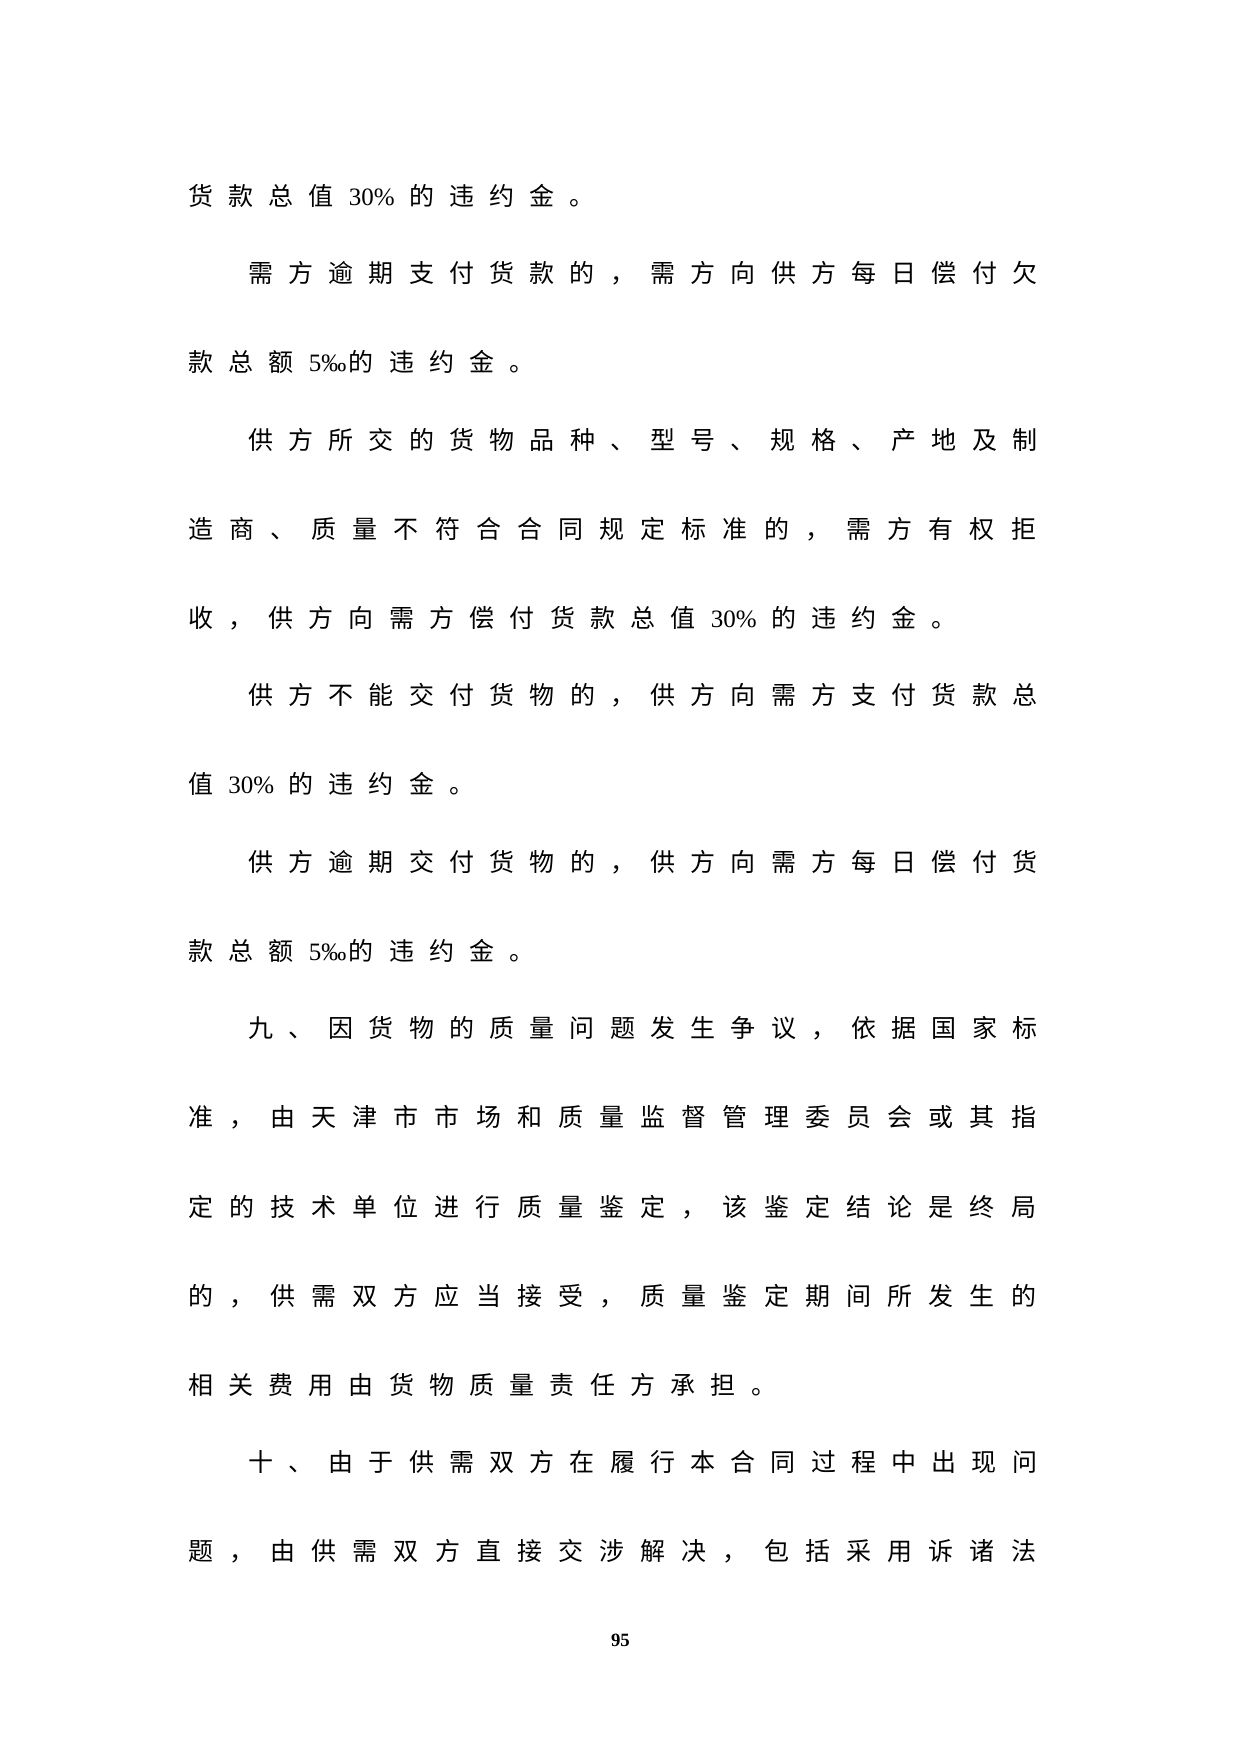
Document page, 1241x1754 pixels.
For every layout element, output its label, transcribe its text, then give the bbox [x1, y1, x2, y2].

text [188, 164, 1052, 224]
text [188, 1431, 1052, 1579]
text 供方逾期交付货物的，供方向需方每日偿付货款总额5‰的违约金。 [188, 831, 1052, 979]
text 供方所交的货物品种、型号、规格、产地及制造商、质量不符合合同规定标准的，需方有权拒收，供方向需方偿付货款总值30%的违约金。 [188, 408, 1052, 646]
text 需方逾期支付货款的，需方向供方每日偿付欠款总额5‰的违约金。 [188, 242, 1052, 390]
text 九、因货物的质量问题发生争议，依据国家标准，由天津市市场和质量监督管理委员会或其指定的技术单位进行质量鉴定，该鉴定结论是终局的，供需双方应当接受，质量鉴定期间所发生的相关费用由货物质量责任方承担。 [188, 997, 1052, 1413]
text 供方不能交付货物的，供方向需方支付货款总值30%的违约金。 [188, 664, 1052, 813]
